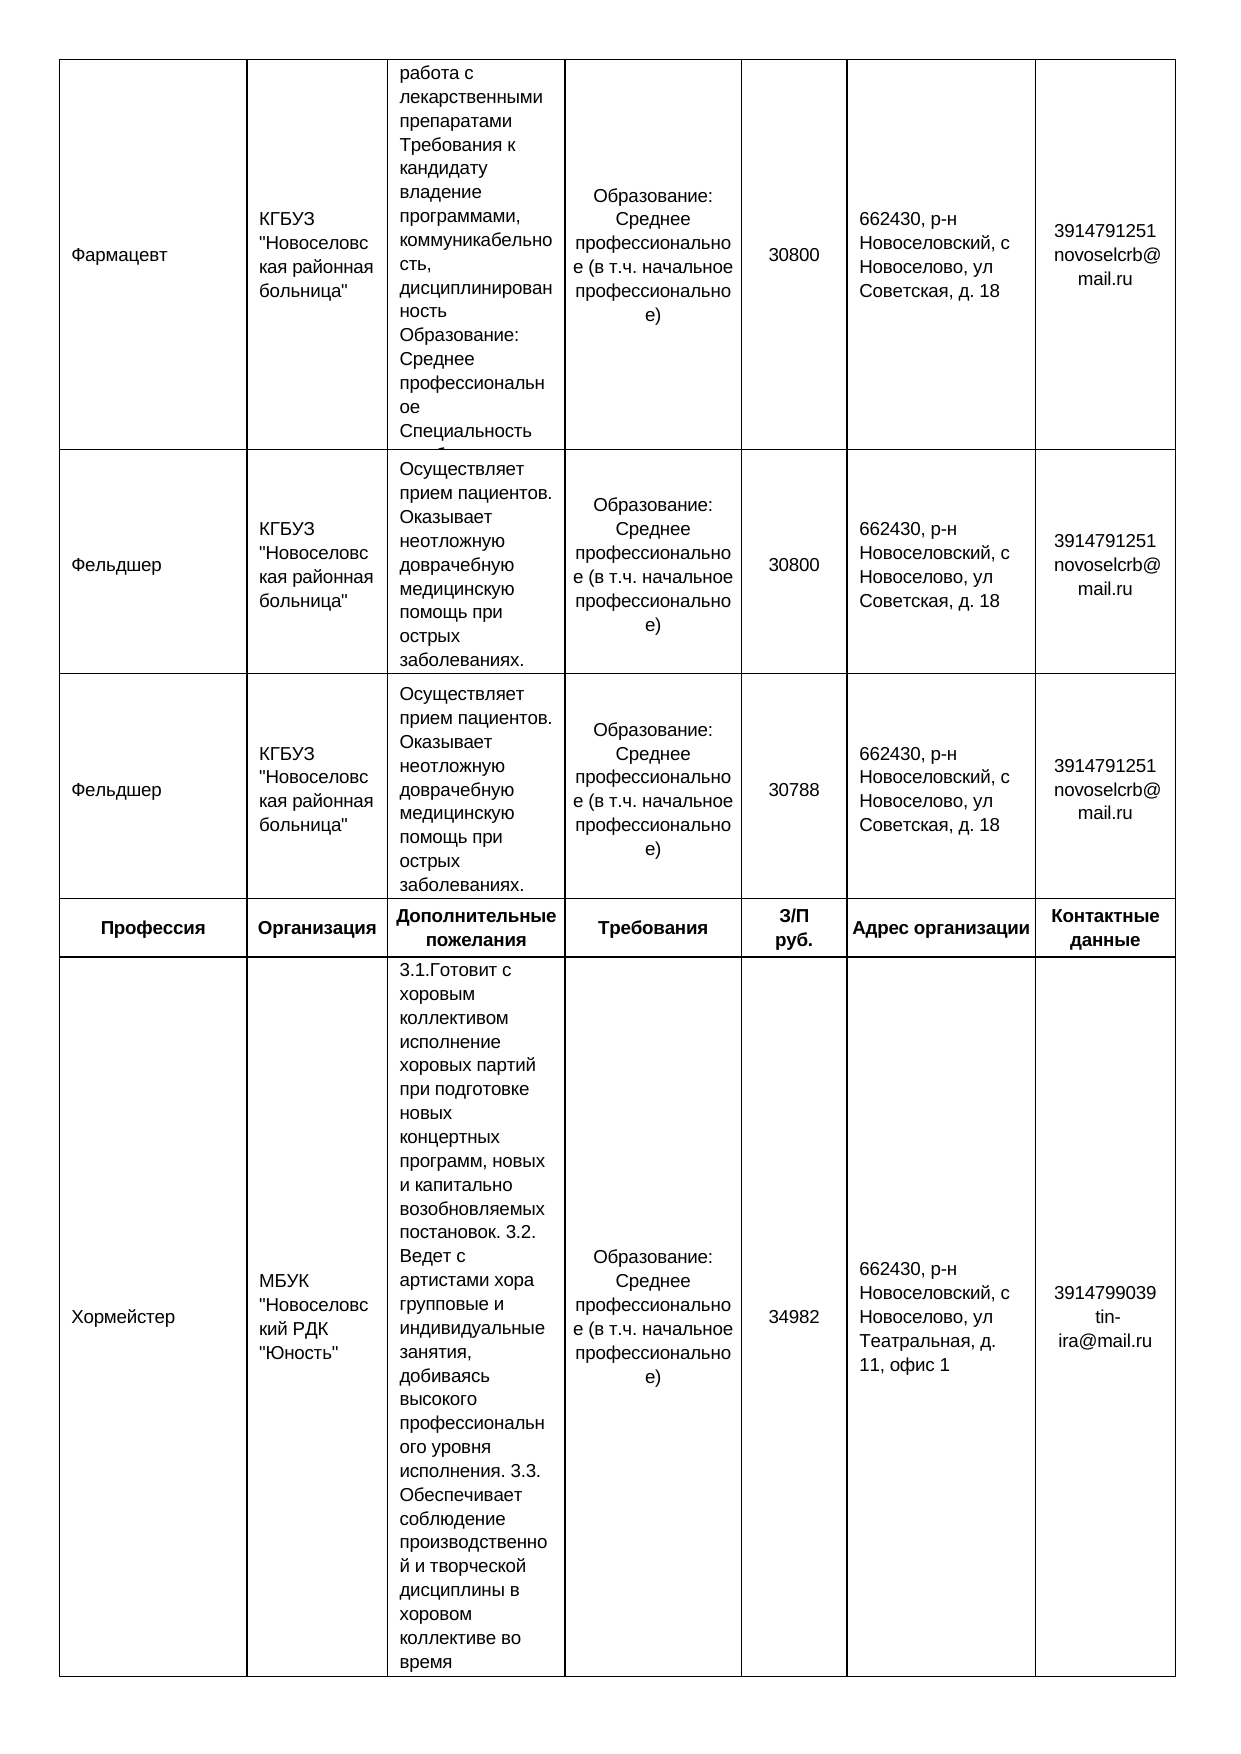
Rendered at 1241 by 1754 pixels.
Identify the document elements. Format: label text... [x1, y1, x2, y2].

table_cell Хормейстер [60, 958, 246, 1676]
table_cell Дополнительные пожелания [388, 899, 564, 956]
table_cell КГБУЗ "Новоселовская районная больница" [248, 450, 387, 672]
table_cell работа с лекарственными препаратами Требования к кандидату владение программами, коммуникабельность, дисциплинированность Образование: Среднее профессиональное Специальность по образованию: Фармацея [388, 60, 564, 449]
table_cell Осуществляет прием пациентов. Оказывает неотложную доврачебную медицинскую помощь при острых заболеваниях. [388, 450, 564, 672]
table_cell 662430, р-н Новоселовский, с Новоселово, ул Советская, д. 18 [848, 674, 1035, 898]
table_cell Контактные данные [1036, 899, 1175, 956]
table_cell Образование: Среднее профессиональное (в т.ч. начальное профессиональное) [566, 450, 741, 672]
table_cell Требования [566, 899, 741, 956]
table_cell Фельдшер [60, 674, 246, 898]
table_cell Организация [248, 899, 387, 956]
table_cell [248, 958, 387, 1676]
table_cell 30800 [742, 60, 846, 449]
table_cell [566, 958, 741, 1676]
table_cell Адрес организации [848, 899, 1035, 956]
table_cell 3914791251 novoselcrb@mail.ru [1036, 60, 1175, 449]
table_cell Фельдшер [60, 450, 246, 672]
table_cell 662430, р-н Новоселовский, с Новоселово, ул Советская, д. 18 [848, 450, 1035, 672]
table_cell Образование: Среднее профессиональное (в т.ч. начальное профессиональное) [566, 60, 741, 449]
table_cell 30788 [742, 674, 846, 898]
table_cell 34982 [742, 958, 846, 1676]
table_cell КГБУЗ "Новоселовская районная больница" [248, 674, 387, 898]
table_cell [848, 958, 1035, 1676]
table_cell 662430, р-н Новоселовский, с Новоселово, ул Советская, д. 18 [848, 60, 1035, 449]
table_cell Фармацевт [60, 60, 246, 449]
table_cell 3914791251 novoselcrb@mail.ru [1036, 674, 1175, 898]
table_cell З/П руб. [742, 899, 846, 956]
table_cell Профессия [60, 899, 246, 956]
table_cell 3914791251 novoselcrb@mail.ru [1036, 450, 1175, 672]
table_cell 30800 [742, 450, 846, 672]
table_cell Осуществляет прием пациентов. Оказывает неотложную доврачебную медицинскую помощь при острых заболеваниях. [388, 674, 564, 898]
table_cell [1036, 958, 1175, 1676]
table_cell КГБУЗ "Новоселовская районная больница" [248, 60, 387, 449]
table_cell 3.1.Готовит с хоровым коллективом исполнение хоровых партий при подготовке новых концертных программ, новых и капитально возобновляемых постановок. 3.2. Ведет с артистами хора групповые и индивидуальные занятия, добиваясь высокого профессионального уровня исполнения. 3.3. Обеспечивает соблюдение производственной и творческой дисциплины в хоровом коллективе во время проведения представлений, репетиций, занятий. [388, 958, 564, 1676]
table_cell Образование: Среднее профессиональное (в т.ч. начальное профессиональное) [566, 674, 741, 898]
